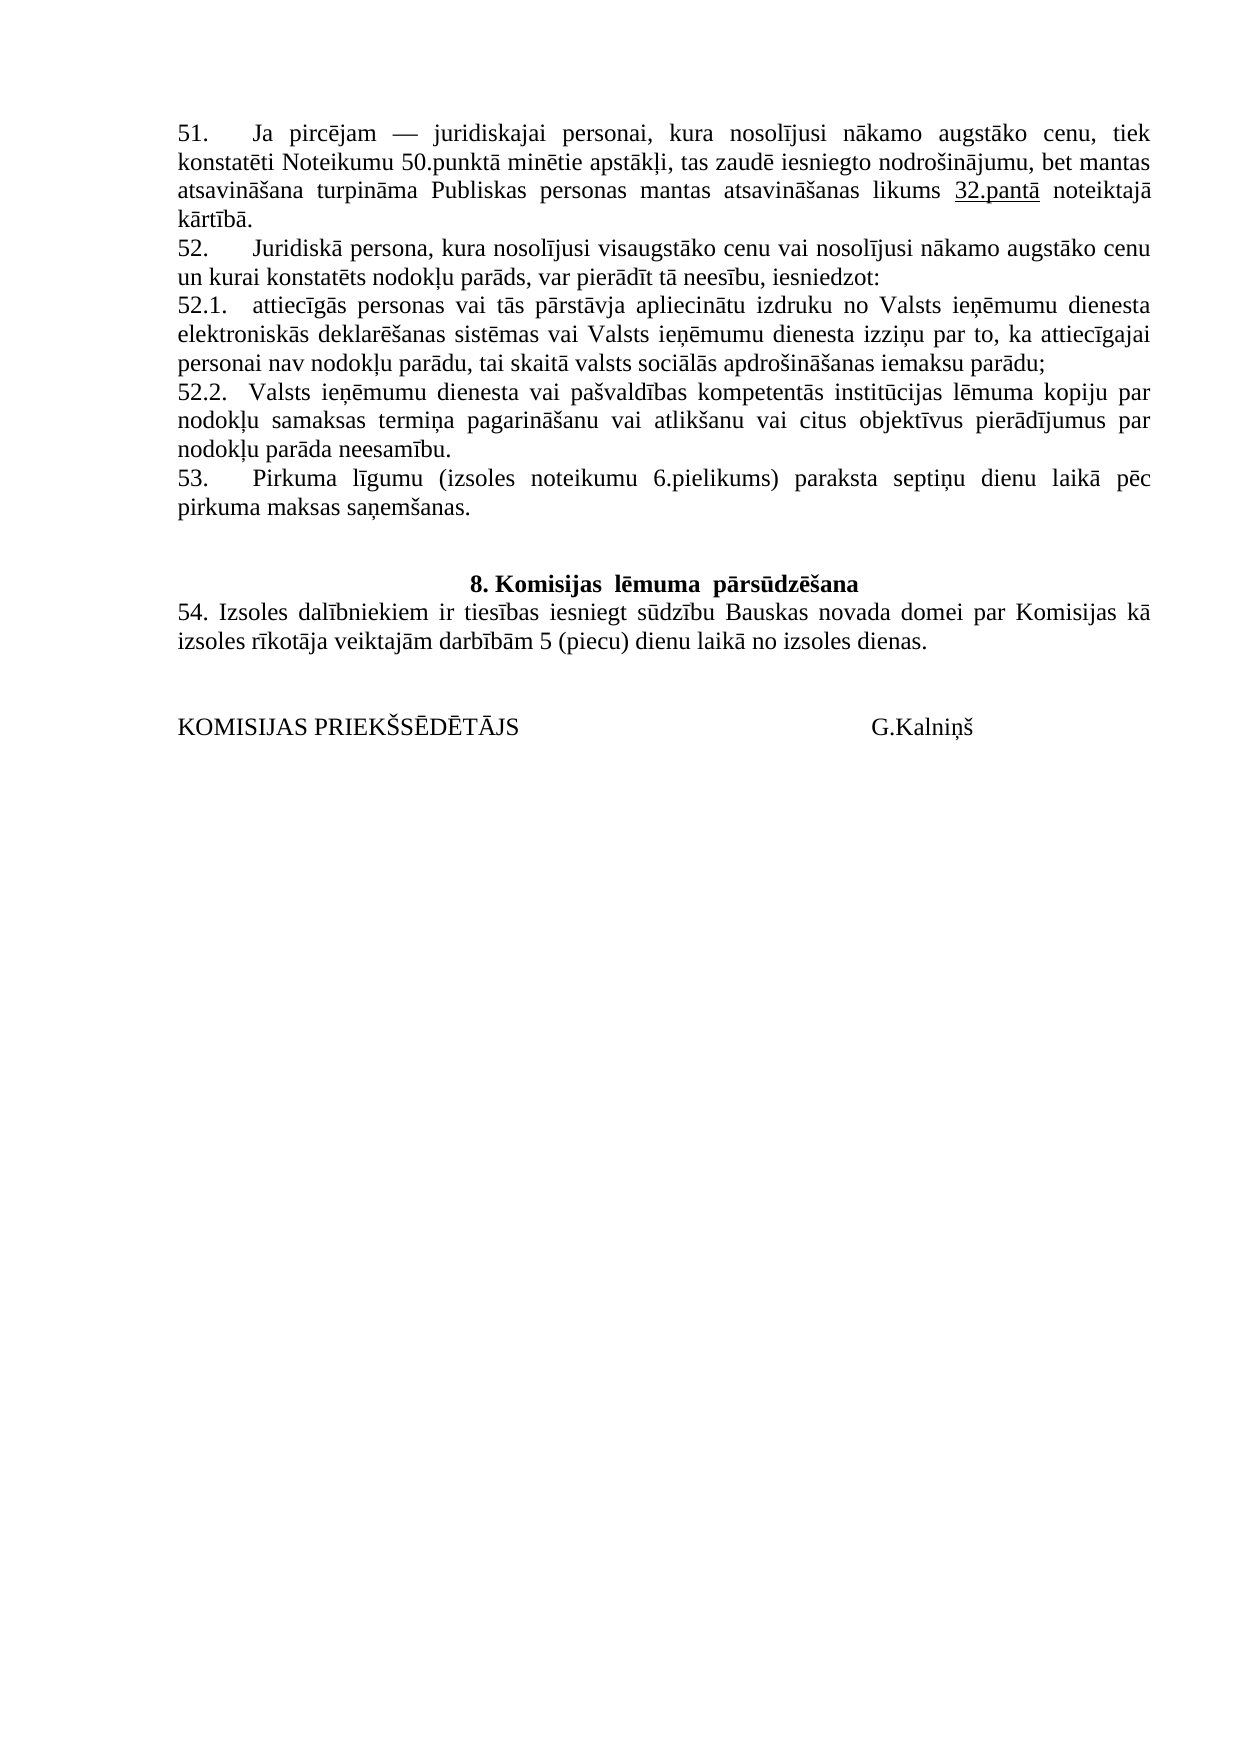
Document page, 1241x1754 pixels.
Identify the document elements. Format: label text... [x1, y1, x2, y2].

text 52.2. Valsts ieņēmumu dienesta vai pašvaldības kompetentās institūcijas lēmuma kopiju par nodokļu samaksas termiņa pagarināšanu vai atlikšanu vai citus objektīvus pierādījumus par nodokļu parāda neesamību. [177, 377, 1152, 463]
text 8. Komisijas lēmuma pārsūdzēšana [177, 569, 1152, 597]
text 54. Izsoles dalībniekiem ir tiesības iesniegt sūdzību Bauskas novada domei par Komisijas kā izsoles rīkotāja veiktajām darbībām 5 (piecu) dienu laikā no izsoles dienas. [177, 597, 1152, 655]
list Pirkuma līgumu (izsoles noteikumu 6.pielikums) paraksta septiņu dienu laikā pēc pirkuma maksas saņemšanas. [177, 463, 1152, 521]
list Ja pircējam — juridiskajai personai, kura nosolījusi nākamo augstāko cenu, tiek konstatēti Noteikumu 50.punktā minētie apstākļi, tas zaudē iesniegto nodrošinājumu, bet mantas atsavināšana turpināma Publiskas personas mantas atsavināšanas likums 32.pantā noteiktajā kārtībā. [177, 118, 1152, 233]
text KOMISIJAS PRIEKŠSĒDĒTĀJS G.Kalniņš [177, 712, 1152, 741]
list Juridiskā persona, kura nosolījusi visaugstāko cenu vai nosolījusi nākamo augstāko cenu un kurai konstatēts nodokļu parāds, var pierādīt tā neesību, iesniedzot: [177, 233, 1152, 291]
list attiecīgās personas vai tās pārstāvja apliecinātu izdruku no Valsts ieņēmumu dienesta elektroniskās deklarēšanas sistēmas vai Valsts ieņēmumu dienesta izziņu par to, ka attiecīgajai personai nav nodokļu parādu, tai skaitā valsts sociālās apdrošināšanas iemaksu parādu; [177, 291, 1152, 377]
